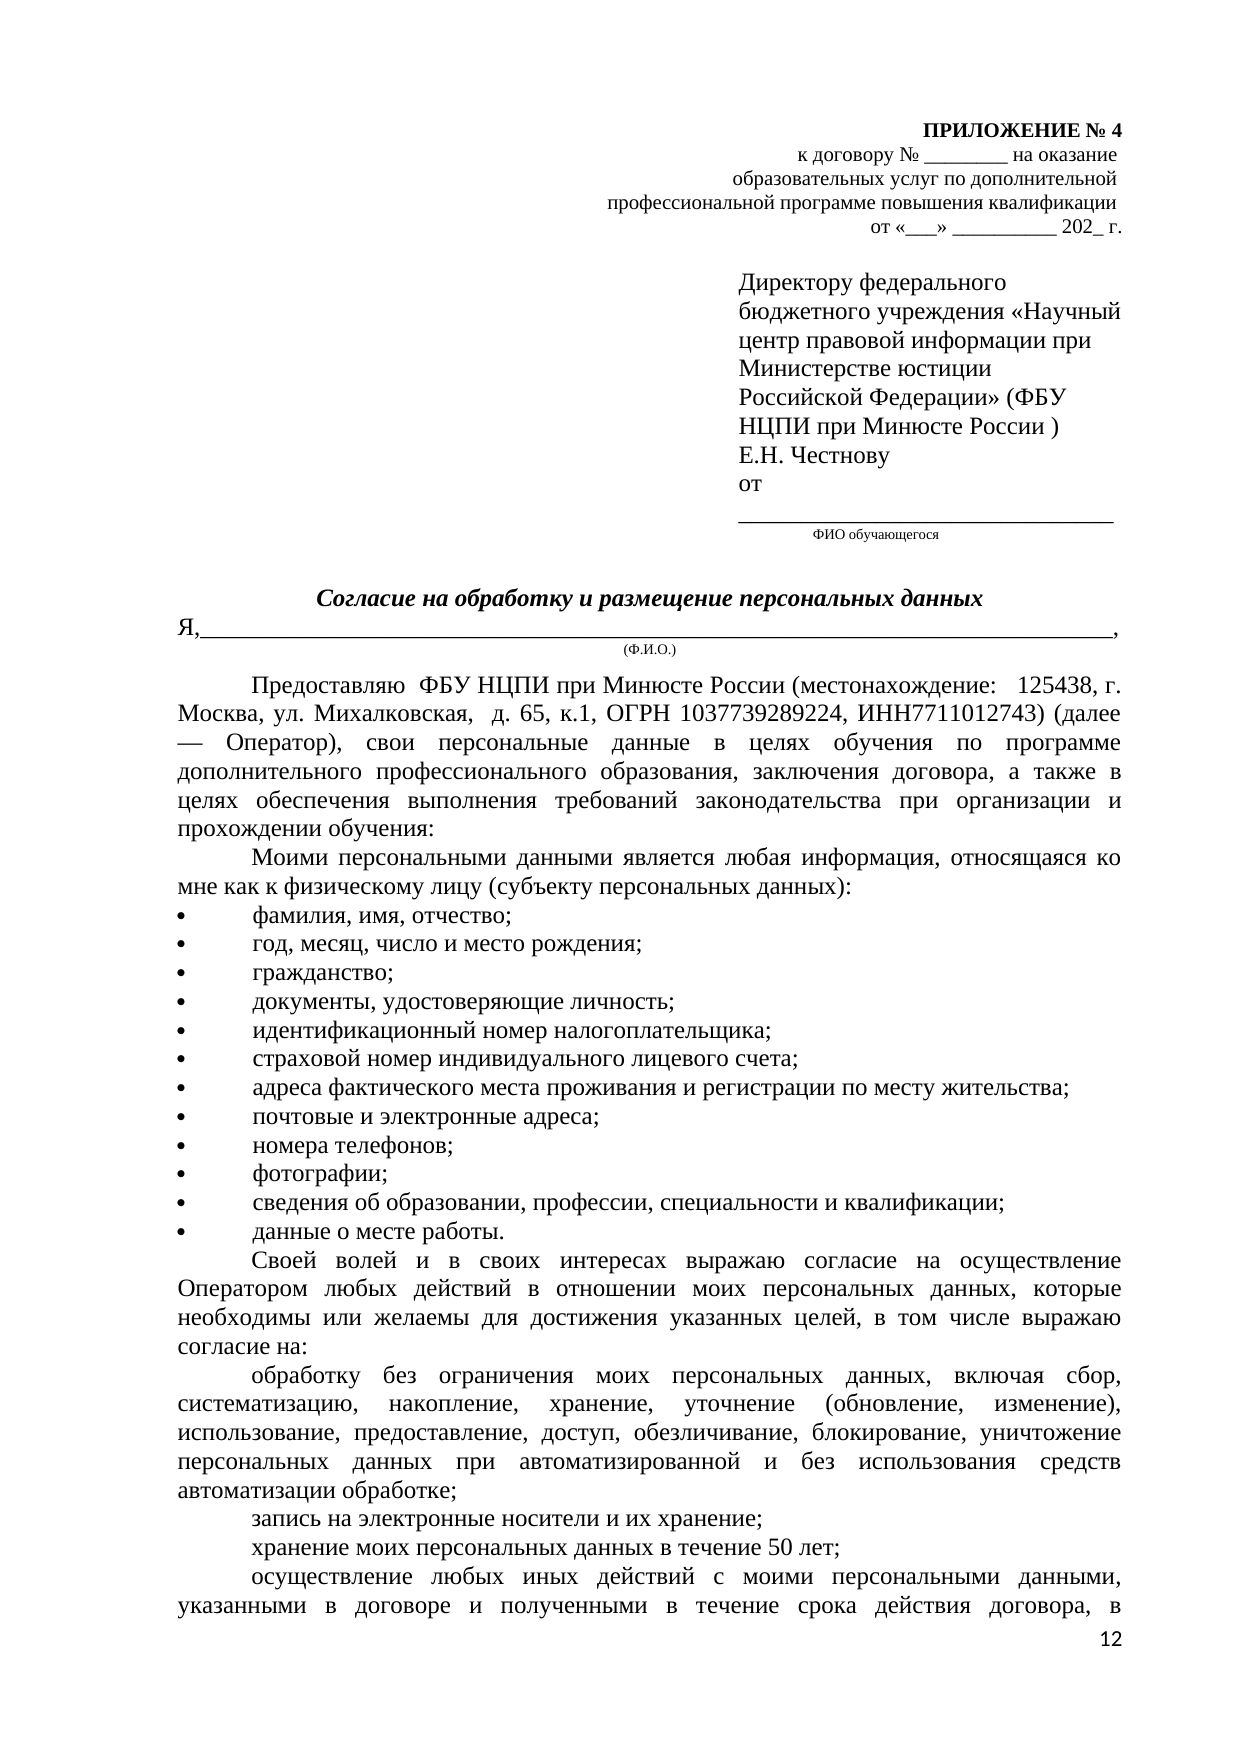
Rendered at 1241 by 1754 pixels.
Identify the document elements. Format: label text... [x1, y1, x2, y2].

text к договору № ________ на оказание образовательных услуг по дополнительной профессиональной программе повышения квалификации от «___» __________ 202_ г. [222, 142, 1122, 238]
list почтовые и электронные адреса; [177, 1101, 1122, 1130]
text Моими персональными данными является любая информация, относящаяся ко мне как к физическому лицу (субъекту персональных данных): [177, 842, 1122, 900]
list фотографии; [177, 1158, 1122, 1187]
text ФИО обучающегося [177, 526, 1122, 555]
text Е.Н. Честнову [738, 440, 1122, 468]
text (Ф.И.О.) [177, 641, 1122, 670]
list фамилия, имя, отчество; [177, 900, 1122, 928]
text Своей волей и в своих интересах выражаю согласие на осуществление Оператором любых действий в отношении моих персональных данных, которые необходимы или желаемы для достижения указанных целей, в том числе выражаю согласие на: [177, 1245, 1122, 1360]
list гражданство; [177, 957, 1122, 986]
text хранение моих персональных данных в течение 50 лет; [177, 1532, 1122, 1561]
text Предоставляю ФБУ НЦПИ при Минюсте России (местонахождение: 125438, г. Москва, ул. Михалковская, д. 65, к.1, ОГРН 1037739289224, ИНН7711012743) (далее — Оператор), свои персональные данные в целях обучения по программе дополнительного профессионального образования, заключения договора, а также в целях обеспечения выполнения требований законодательства при организации и прохождении обучения: [177, 670, 1122, 842]
list сведения об образовании, профессии, специальности и квалификации; [177, 1187, 1122, 1216]
text обработку без ограничения моих персональных данных, включая сбор, систематизацию, накопление, хранение, уточнение (обновление, изменение), использование, предоставление, доступ, обезличивание, блокирование, уничтожение персональных данных при автоматизированной и без использования средств автоматизации обработке; [177, 1360, 1122, 1503]
text ПРИЛОЖЕНИЕ № 4 [222, 118, 1122, 142]
list адреса фактического места проживания и регистрации по месту жительства; [177, 1072, 1122, 1101]
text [177, 1561, 1122, 1618]
text от ______________________________ [738, 468, 1122, 526]
text Согласие на обработку и размещение персональных данных [177, 583, 1122, 612]
list страховой номер индивидуального лицевого счета; [177, 1043, 1122, 1072]
list номера телефонов; [177, 1130, 1122, 1158]
text Я,_________________________________________________________________________, [177, 612, 1122, 641]
list год, месяц, число и место рождения; [177, 928, 1122, 957]
text запись на электронные носители и их хранение; [177, 1503, 1122, 1532]
text Директору федерального бюджетного учреждения «Научный центр правовой информации при Министерстве юстиции Российской Федерации» (ФБУ НЦПИ при Минюсте России ) [738, 267, 1122, 440]
list документы, удостоверяющие личность; [177, 986, 1122, 1015]
list данные о месте работы. [177, 1216, 1122, 1245]
list идентификационный номер налогоплательщика; [177, 1015, 1122, 1043]
